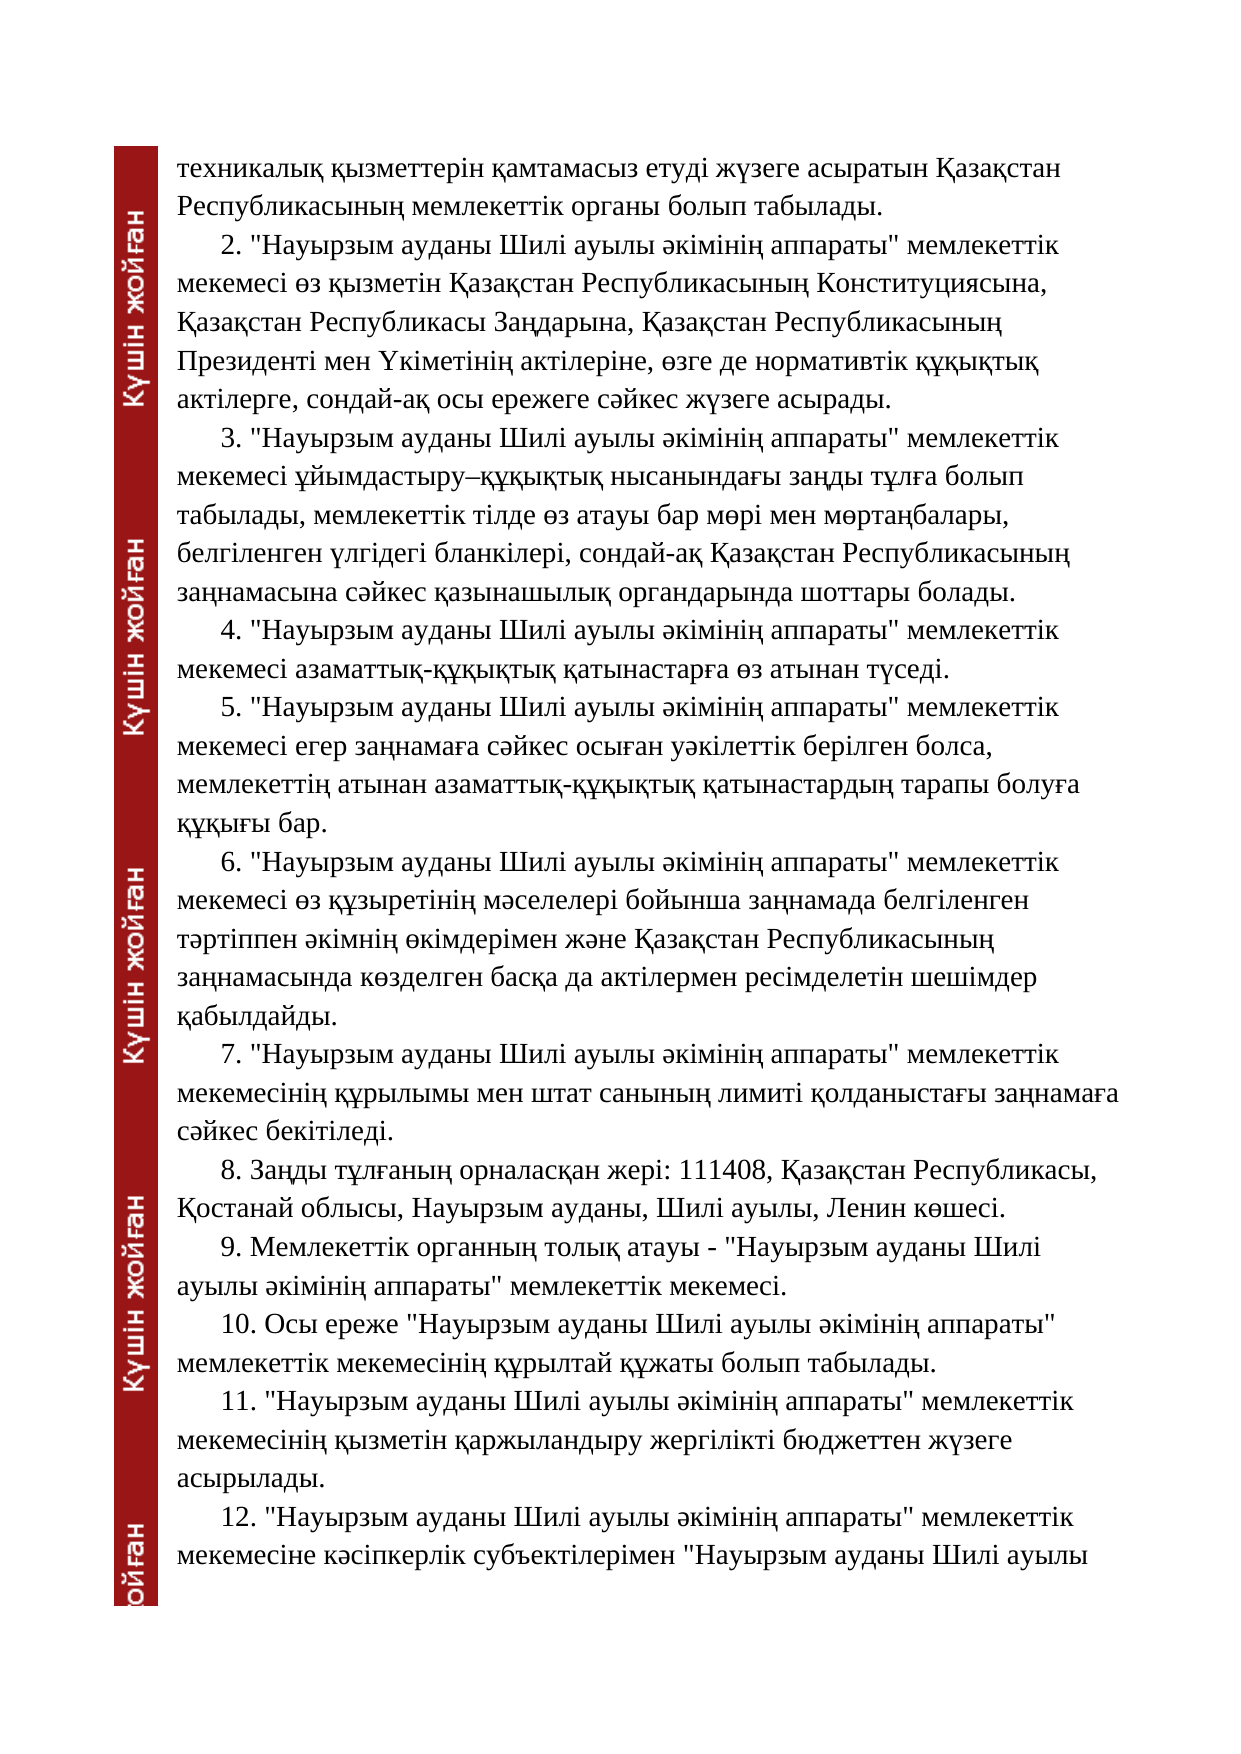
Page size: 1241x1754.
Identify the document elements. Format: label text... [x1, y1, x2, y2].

picture [114, 146, 158, 150]
picture [114, 1571, 158, 1606]
